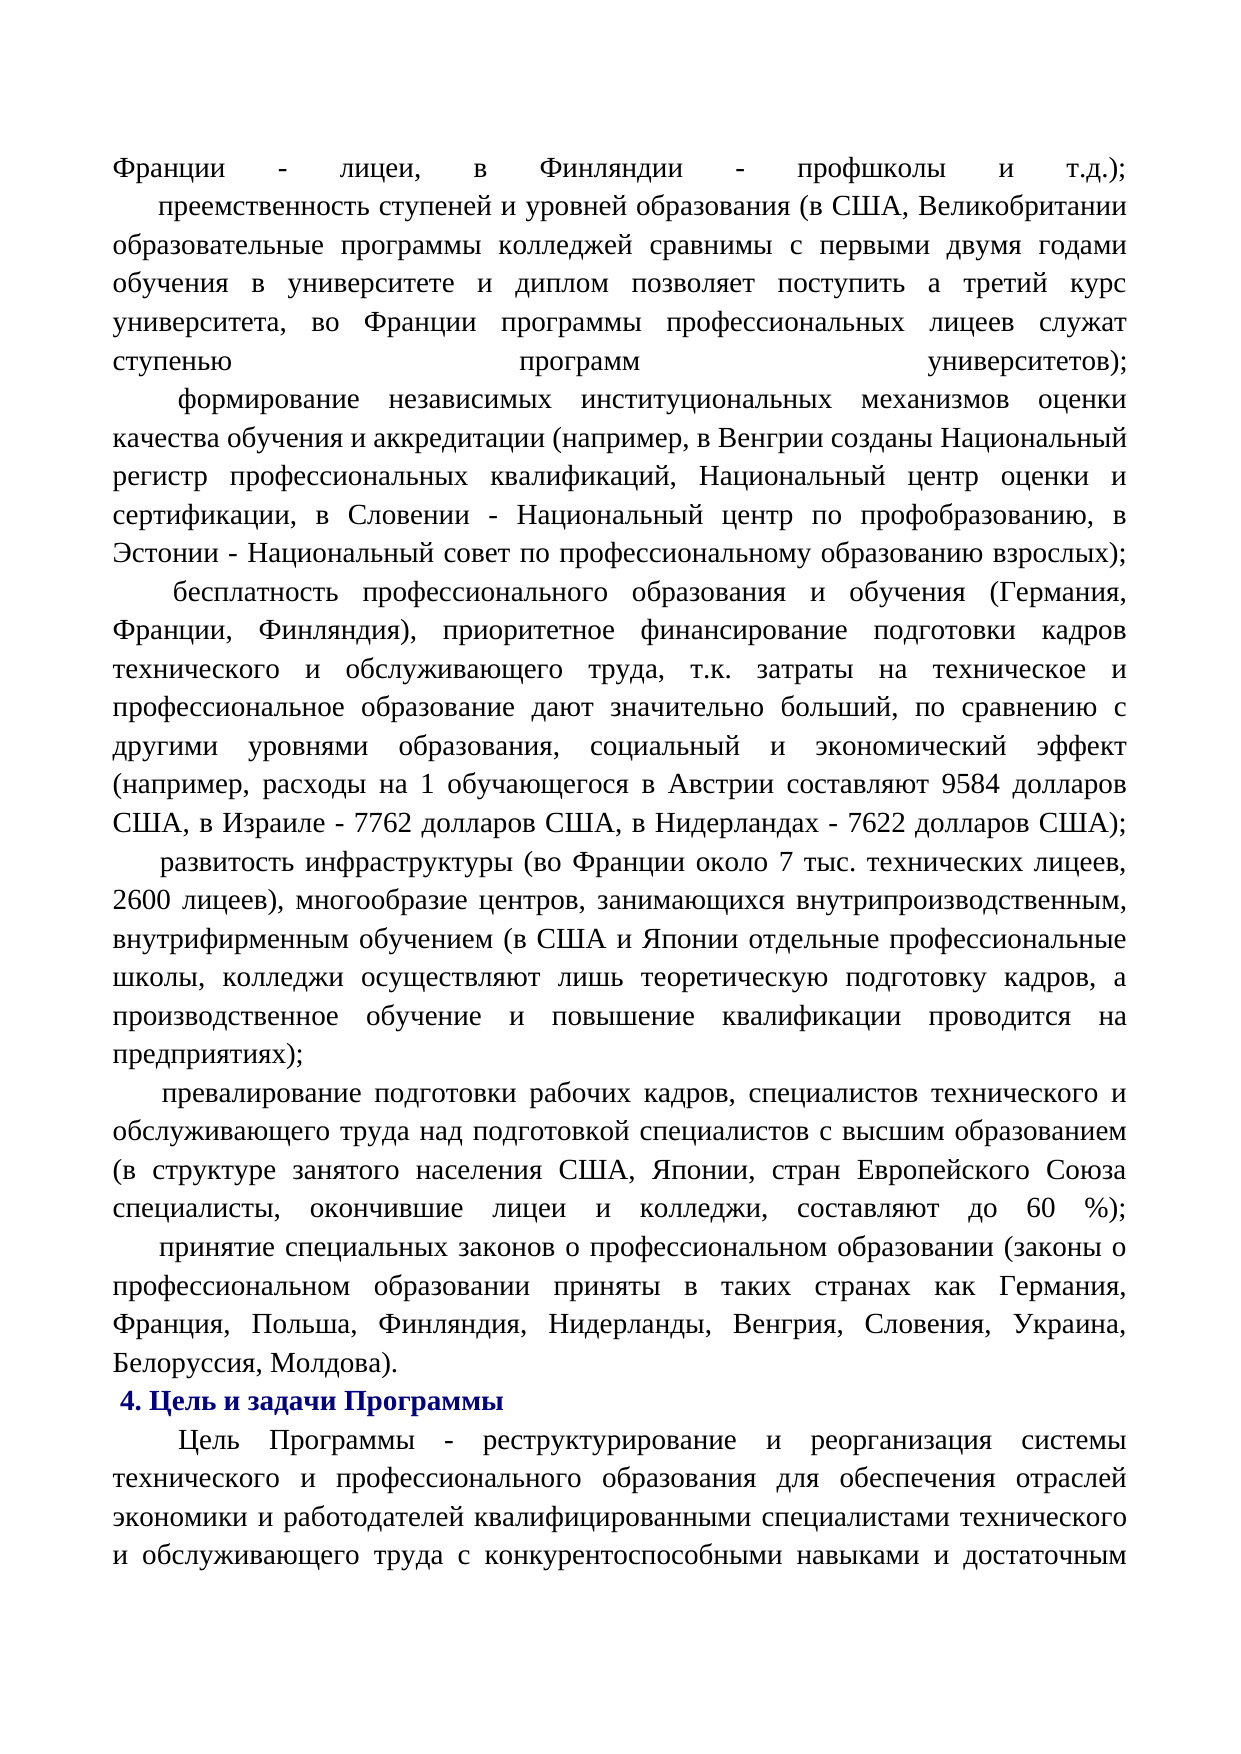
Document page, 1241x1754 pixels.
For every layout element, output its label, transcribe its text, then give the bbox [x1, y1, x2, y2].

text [112, 150, 1128, 1378]
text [112, 1422, 1128, 1571]
text 4. Цель и задачи Программы [112, 1383, 1128, 1417]
